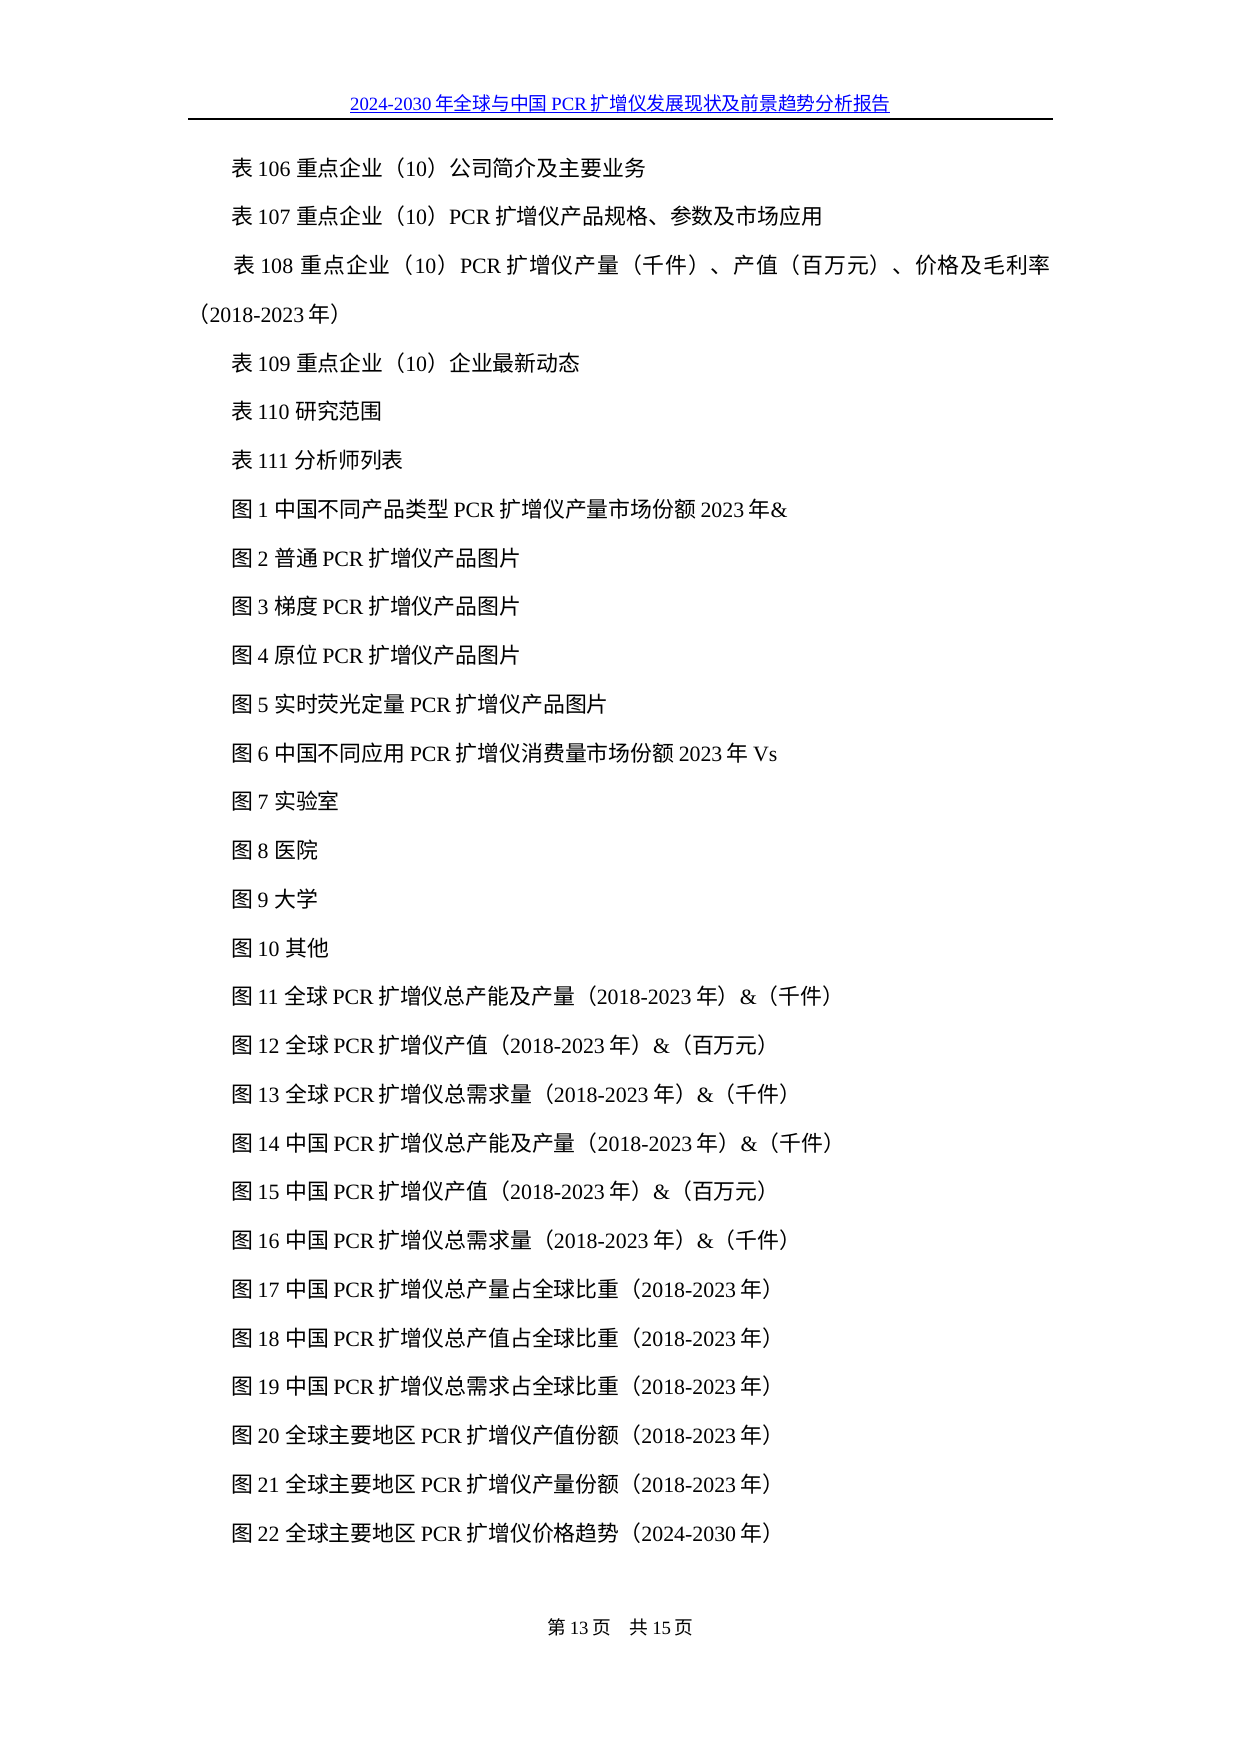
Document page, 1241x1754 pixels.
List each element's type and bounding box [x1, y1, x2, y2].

text [187, 150, 1053, 1548]
